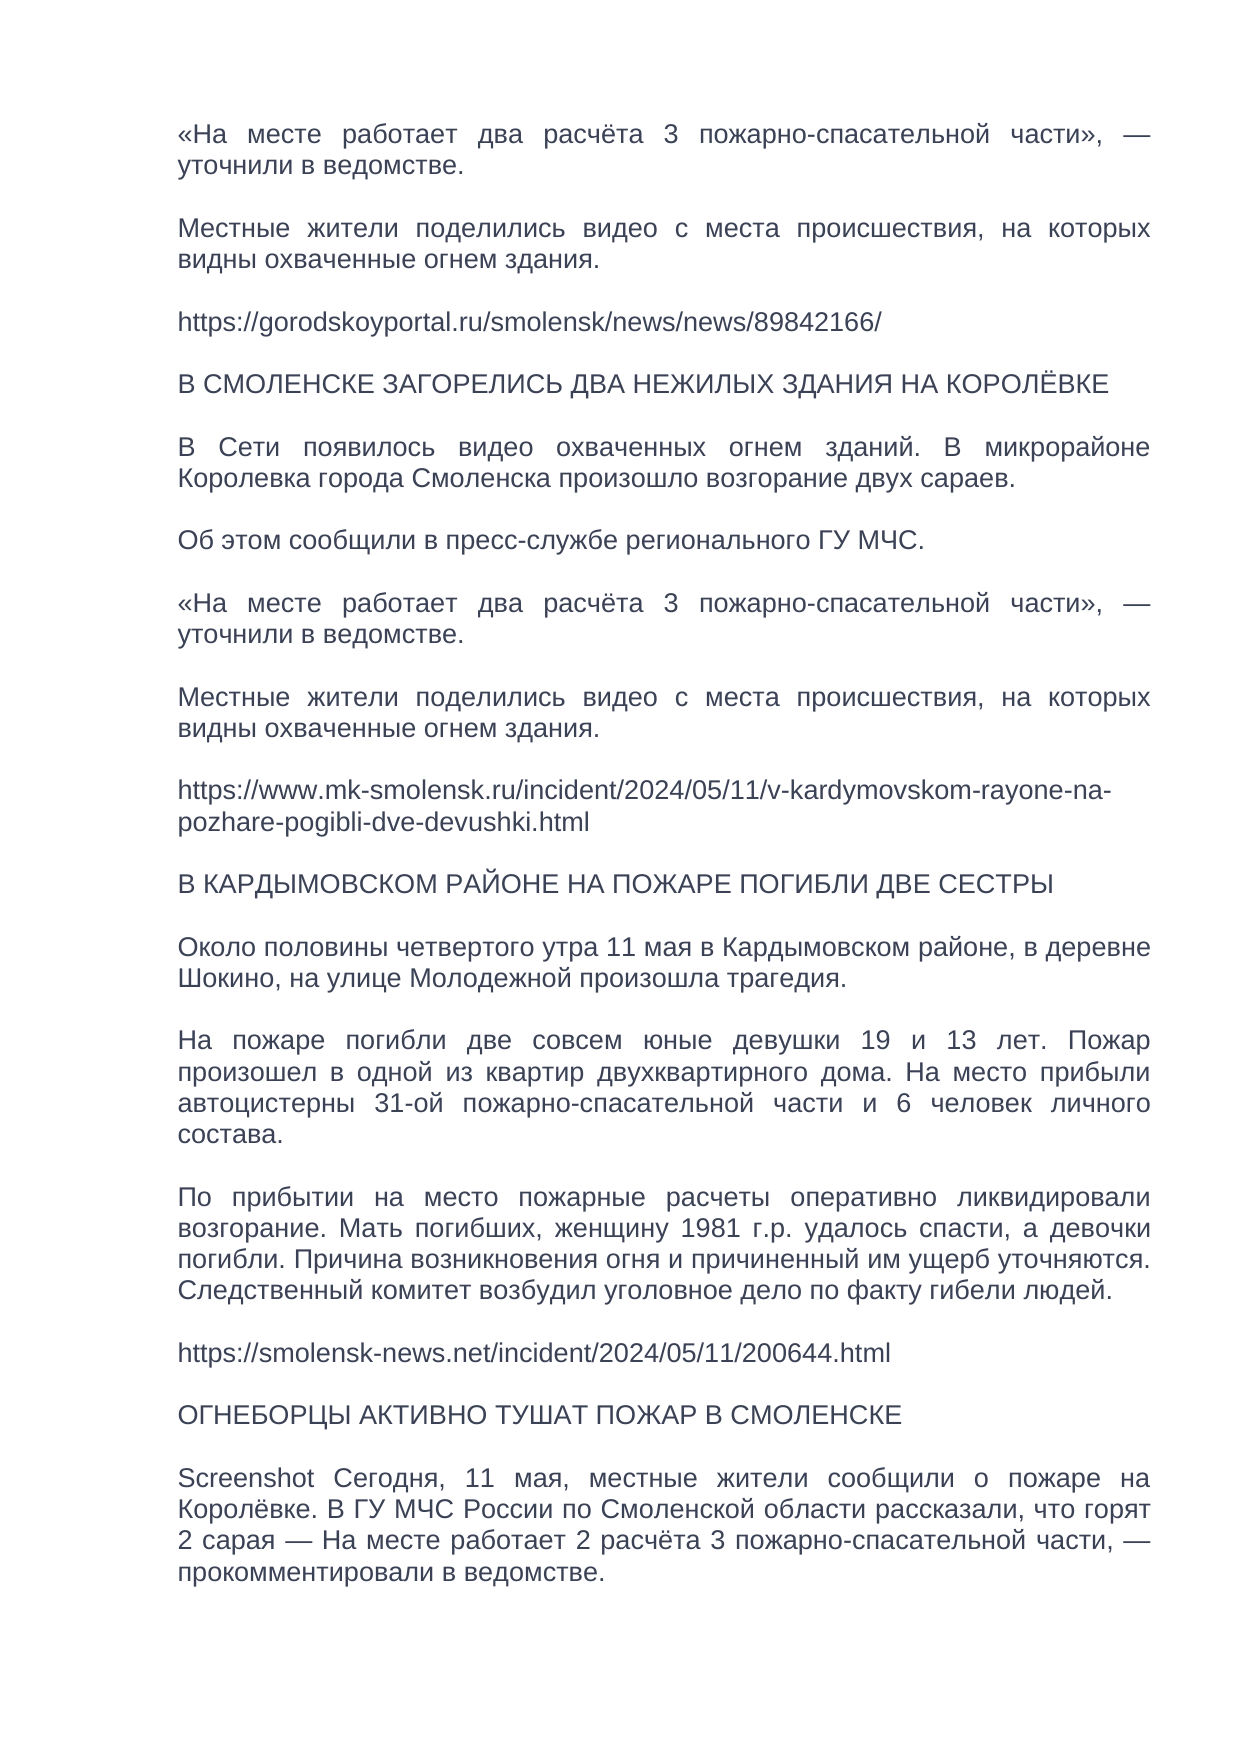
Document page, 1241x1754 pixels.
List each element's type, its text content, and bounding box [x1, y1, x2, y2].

text https://smolensk-news.net/incident/2024/05/11/200644.html [177, 1337, 1152, 1368]
text Около половины четвертого утра 11 мая в Кардымовском районе, в деревне Шокино, на улице Молодежной произошла трагедия. [177, 931, 1152, 993]
text «На месте работает два расчёта 3 пожарно-спасательной части», — уточнили в ведомстве. [177, 587, 1152, 649]
text Об этом сообщили в пресс-службе регионального ГУ МЧС. [177, 524, 1152, 556]
text https://www.mk-smolensk.ru/incident/2024/05/11/v-kardymovskom-rayone-na-pozhare-pogibli-dve-devushki.html [177, 774, 1152, 837]
text Местные жители поделились видео с места происшествия, на которых видны охваченные огнем здания. [177, 681, 1152, 743]
text https://gorodskoyportal.ru/smolensk/news/news/89842166/ [177, 306, 1152, 337]
text В СМОЛЕНСКЕ ЗАГОРЕЛИСЬ ДВА НЕЖИЛЫХ ЗДАНИЯ НА КОРОЛЁВКЕ [177, 368, 1152, 399]
text По прибытии на место пожарные расчеты оперативно ликвидировали возгорание. Мать погибших, женщину 1981 г.р. удалось спасти, а девочки погибли. Причина возникновения огня и причиненный им ущерб уточняются. Следственный комитет возбудил уголовное дело по факту гибели людей. [177, 1181, 1152, 1306]
text «На месте работает два расчёта 3 пожарно-спасательной части», — уточнили в ведомстве. [177, 118, 1152, 181]
text В КАРДЫМОВСКОМ РАЙОНЕ НА ПОЖАРЕ ПОГИБЛИ ДВЕ СЕСТРЫ [177, 868, 1152, 899]
text ОГНЕБОРЦЫ АКТИВНО ТУШАТ ПОЖАР В СМОЛЕНСКЕ [177, 1399, 1152, 1431]
text Местные жители поделились видео с места происшествия, на которых видны охваченные огнем здания. [177, 212, 1152, 274]
text На пожаре погибли две совсем юные девушки 19 и 13 лет. Пожар произошел в одной из квартир двухквартирного дома. На место прибыли автоцистерны 31-ой пожарно-спасательной части и 6 человек личного состава. [177, 1024, 1152, 1149]
text В Сети появилось видео охваченных огнем зданий. В микрорайоне Королевка города Смоленска произошло возгорание двух сараев. [177, 431, 1152, 493]
